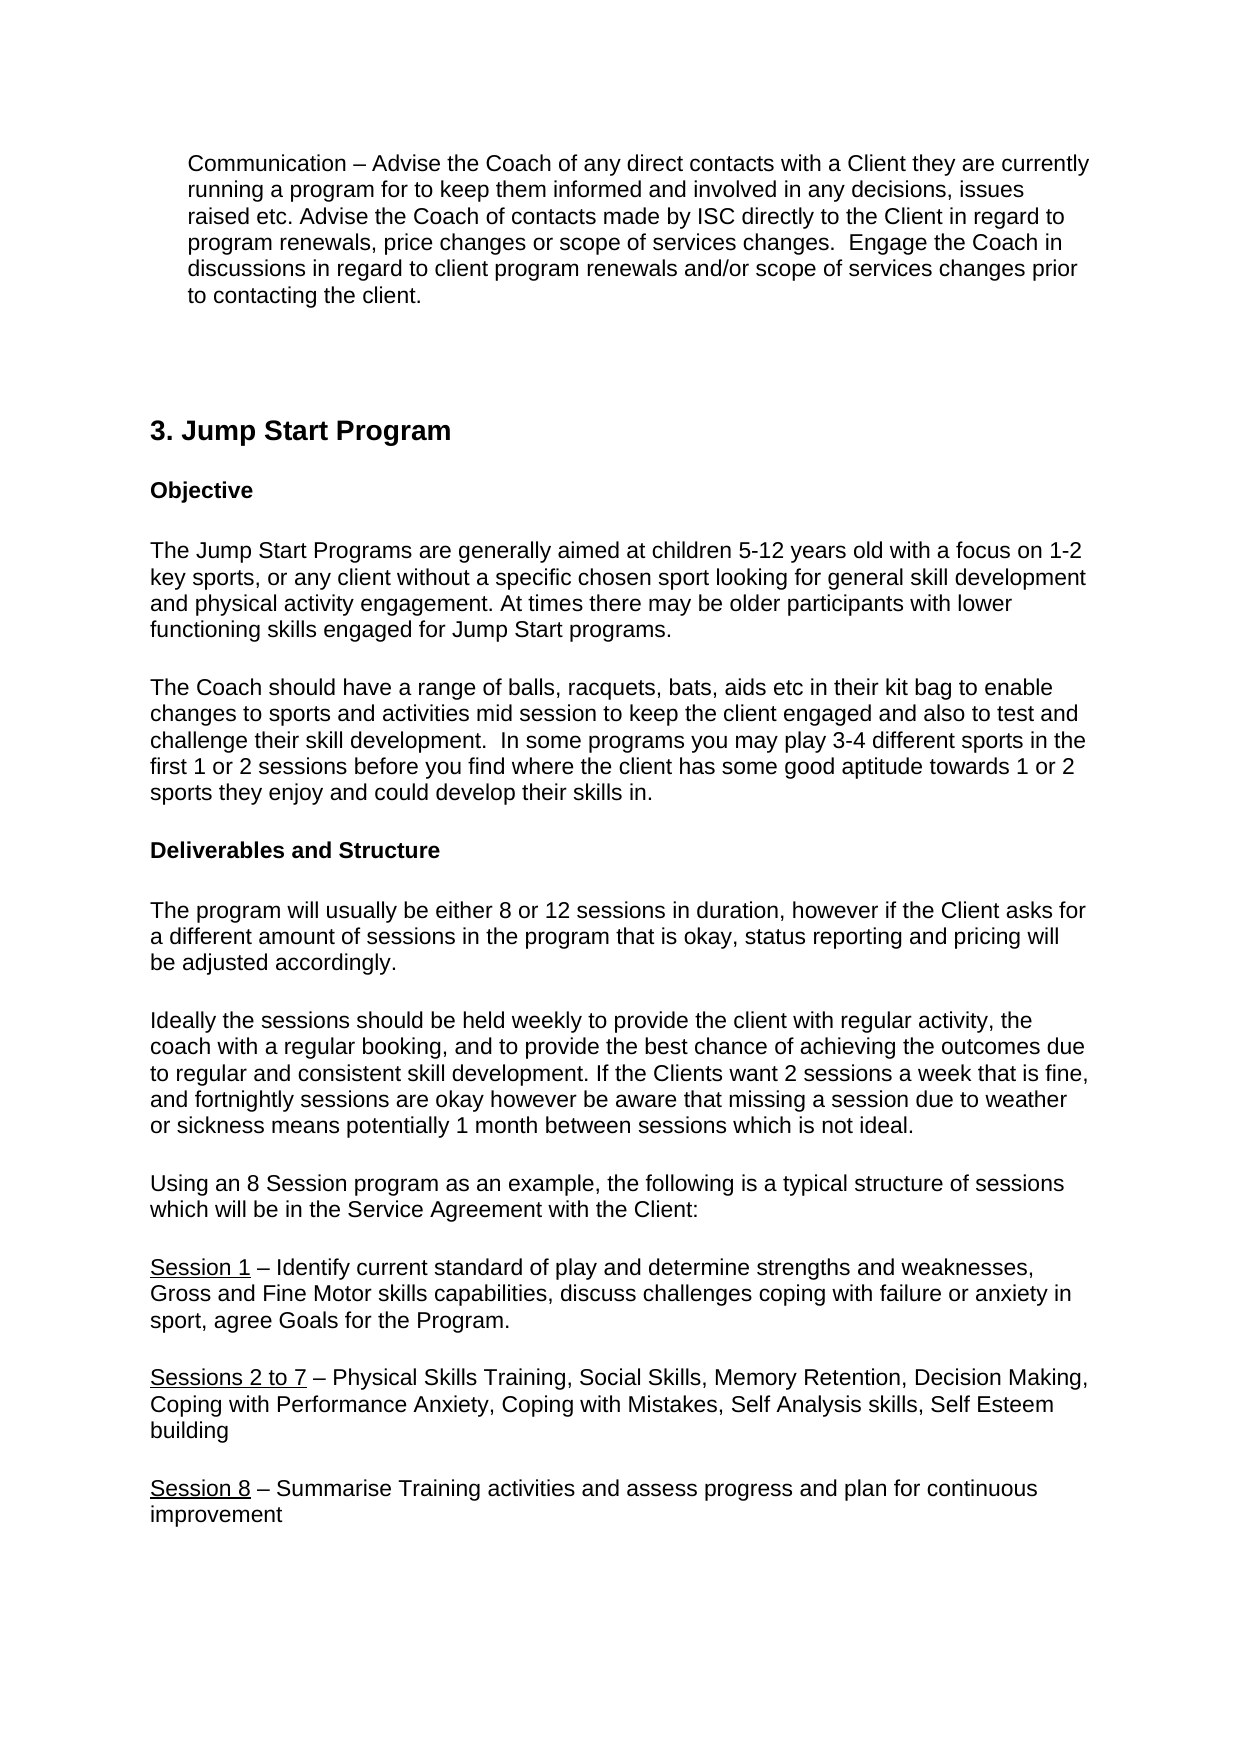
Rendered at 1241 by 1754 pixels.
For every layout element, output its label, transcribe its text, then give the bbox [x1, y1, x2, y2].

text Ideally the sessions should be held weekly to provide the client with regular activity, the coach with a regular booking, and to provide the best chance of achieving the outcomes due to regular and consistent skill development. If the Clients want 2 sessions a week that is fine, and fortnightly sessions are okay however be aware that missing a session due to weather or sickness means potentially 1 month between sessions which is not ideal. [150, 1007, 1090, 1139]
text The Jump Start Programs are generally aimed at children 5-12 years old with a focus on 1-2 key sports, or any client without a specific chosen sport looking for general skill development and physical activity engagement. At times there may be older participants with lower functioning skills engaged for Jump Start programs. [150, 537, 1090, 643]
text Communication – Advise the Coach of any direct contacts with a Client they are currently running a program for to keep them informed and involved in any decisions, issues raised etc. Advise the Coach of contacts made by ISC directly to the Client in regard to program renewals, price changes or scope of services changes. Engage the Coach in discussions in regard to client program renewals and/or scope of services changes prior to contacting the client. [187, 150, 1090, 308]
subtitle 3. Jump Start Program [150, 399, 1090, 446]
text Session 1 – Identify current standard of play and determine strengths and weaknesses, Gross and Fine Motor skills capabilities, discuss challenges coping with failure or anxiety in sport, agree Goals for the Program. [150, 1254, 1090, 1333]
text Deliverables and Structure [150, 837, 1090, 863]
text Using an 8 Session program as an example, the following is a typical structure of sessions which will be in the Service Agreement with the Client: [150, 1170, 1090, 1223]
text Sessions 2 to 7 – Physical Skills Training, Social Skills, Memory Retention, Decision Making, Coping with Performance Anxiety, Coping with Mistakes, Self Analysis skills, Self Esteem building [150, 1364, 1090, 1443]
text The program will usually be either 8 or 12 sessions in duration, however if the Client asks for a different amount of sessions in the program that is okay, status reporting and pricing will be adjusted accordingly. [150, 897, 1090, 976]
text The Coach should have a range of balls, racquets, bats, aids etc in their kit bag to enable changes to sports and activities mid session to keep the client engaged and also to test and challenge their skill development. In some programs you may play 3-4 different sports in the first 1 or 2 sessions before you find where the client has some good aptitude towards 1 or 2 sports they enjoy and could develop their skills in. [150, 674, 1090, 806]
text Session 8 – Summarise Training activities and assess progress and plan for continuous improvement [150, 1474, 1090, 1527]
text Objective [150, 477, 1090, 504]
